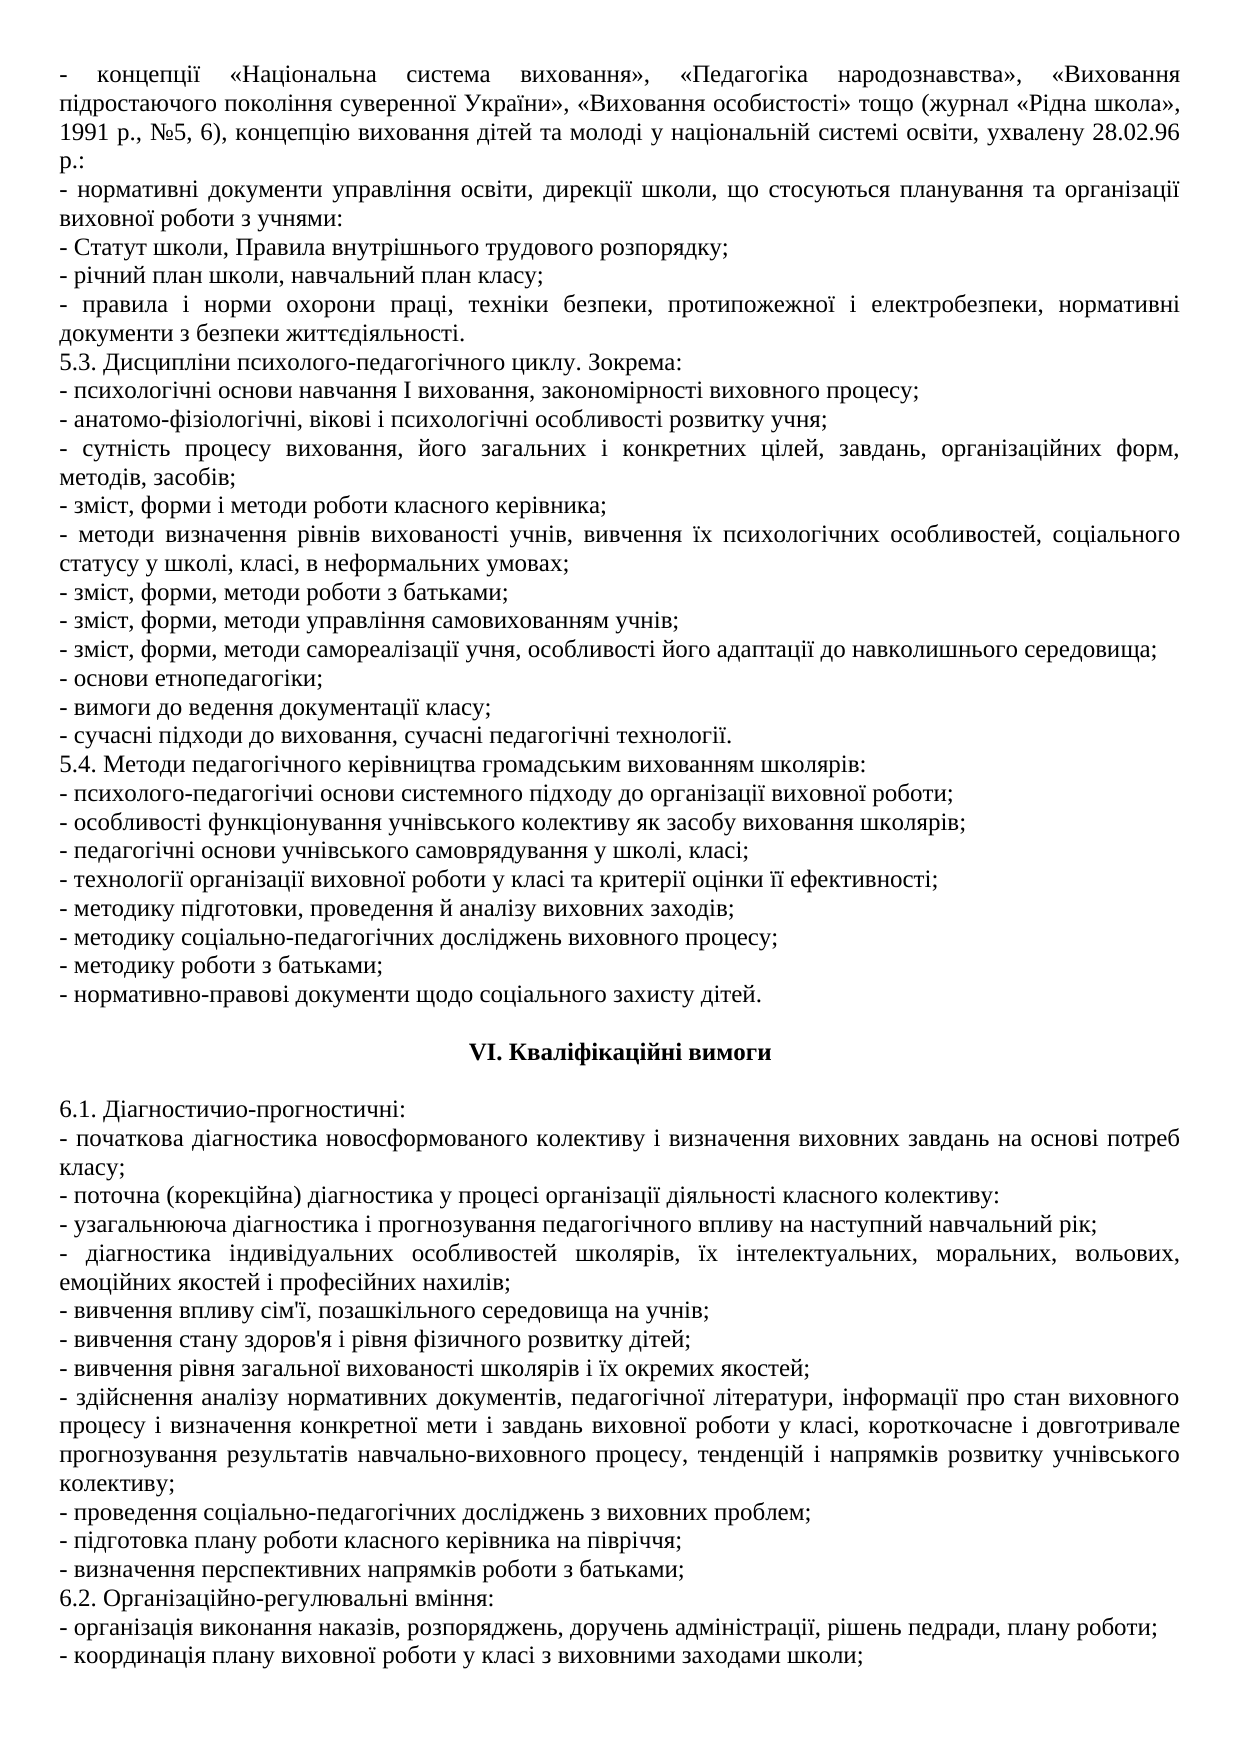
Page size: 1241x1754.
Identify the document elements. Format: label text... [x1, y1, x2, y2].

text - здійснення аналізу нормативних документів, педагогічної літератури, інформації про стан виховного процесу і визначення конкретної мети і завдань виховної роботи у класі, короткочасне і довготривале прогнозування результатів навчально-виховного процесу, тенденцій і напрямків розвитку учнівського колективу; [59, 1382, 1181, 1497]
text - анатомо-фізіологічні, вікові і психологічні особливості розвитку учня; [59, 404, 1181, 433]
text - зміст, форми, методи управління самовихованням учнів; [59, 605, 1181, 634]
text - психологічні основи навчання І виховання, закономірності виховного процесу; [59, 375, 1181, 404]
text - основи етнопедагогіки; [59, 663, 1181, 692]
text - Статут школи, Правила внутрішнього трудового розпорядку; [59, 232, 1181, 260]
text - зміст, форми, методи роботи з батьками; [59, 577, 1181, 605]
text - вивчення впливу сім'ї, позашкільного середовища на учнів; [59, 1295, 1181, 1324]
text - методику роботи з батьками; [59, 950, 1181, 979]
text 5.4. Методи педагогічного керівництва громадським вихованням школярів: [59, 749, 1181, 778]
text - організація виконання наказів, розпоряджень, доручень адміністрації, рішень педради, плану роботи; [59, 1612, 1181, 1640]
text - сутність процесу виховання, його загальних і конкретних цілей, завдань, організаційних форм, методів, засобів; [59, 433, 1181, 490]
text - психолого-педагогічиі основи системного підходу до організації виховної роботи; [59, 778, 1181, 807]
text - визначення перспективних напрямків роботи з батьками; [59, 1554, 1181, 1583]
text - початкова діагностика новосформованого колективу і визначення виховних завдань на основі потреб класу; [59, 1123, 1181, 1180]
text - вивчення стану здоров'я і рівня фізичного розвитку дітей; [59, 1324, 1181, 1353]
text - зміст, форми, методи самореалізації учня, особливості його адаптації до навколишнього середовища; [59, 634, 1181, 663]
text - нормативні документи управління освіти, дирекції школи, що стосуються планування та організації виховної роботи з учнями: [59, 174, 1181, 232]
text - правила і норми охорони праці, техніки безпеки, протипожежної і електробезпеки, нормативні документи з безпеки життєдіяльності. [59, 289, 1181, 347]
text VІ. Кваліфікаційні вимоги [59, 1037, 1181, 1065]
text - проведення соціально-педагогічних досліджень з виховних проблем; [59, 1497, 1181, 1525]
text - зміст, форми і методи роботи класного керівника; [59, 490, 1181, 519]
text - підготовка плану роботи класного керівника на півріччя; [59, 1525, 1181, 1554]
text - особливості функціонування учнівського колективу як засобу виховання школярів; [59, 807, 1181, 835]
text 6.1. Діагностичио-прогностичні: [59, 1094, 1181, 1123]
text - діагностика індивідуальних особливостей школярів, їх інтелектуальних, моральних, вольових, емоційних якостей і професійних нахилів; [59, 1238, 1181, 1295]
text - вимоги до ведення документації класу; [59, 692, 1181, 720]
text - педагогічні основи учнівського самоврядування у школі, класі; [59, 835, 1181, 864]
text - методику підготовки, проведення й аналізу виховних заходів; [59, 893, 1181, 922]
text - сучасні підходи до виховання, сучасні педагогічні технології. [59, 720, 1181, 749]
text - методику соціально-педагогічних досліджень виховного процесу; [59, 922, 1181, 950]
text 5.3. Дисципліни психолого-педагогічного циклу. Зокрема: [59, 347, 1181, 375]
text - річний план школи, навчальний план класу; [59, 260, 1181, 289]
text 6.2. Організаційно-регулювальні вміння: [59, 1583, 1181, 1612]
text - методи визначення рівнів вихованості учнів, вивчення їх психологічних особливостей, соціального статусу у школі, класі, в неформальних умовах; [59, 519, 1181, 577]
text - поточна (корекційна) діагностика у процесі організації діяльності класного колективу: [59, 1180, 1181, 1209]
text - координація плану виховної роботи у класі з виховними заходами школи; [59, 1640, 1181, 1669]
text - вивчення рівня загальної вихованості школярів і їх окремих якостей; [59, 1353, 1181, 1382]
text - нормативно-правові документи щодо соціального захисту дітей. [59, 979, 1181, 1008]
text - концепції «Національна система виховання», «Педагогіка народознавства», «Виховання підростаючого покоління суверенної України», «Виховання особистості» тощо (журнал «Рідна школа», 1991 р., №5, 6), концепцію виховання дітей та молоді у національній системі освіти, ухвалену 28.02.96 р.: [59, 59, 1181, 174]
text - технології організації виховної роботи у класі та критерії оцінки її ефективності; [59, 864, 1181, 893]
text - узагальнююча діагностика і прогнозування педагогічного впливу на наступний навчальний рік; [59, 1209, 1181, 1238]
